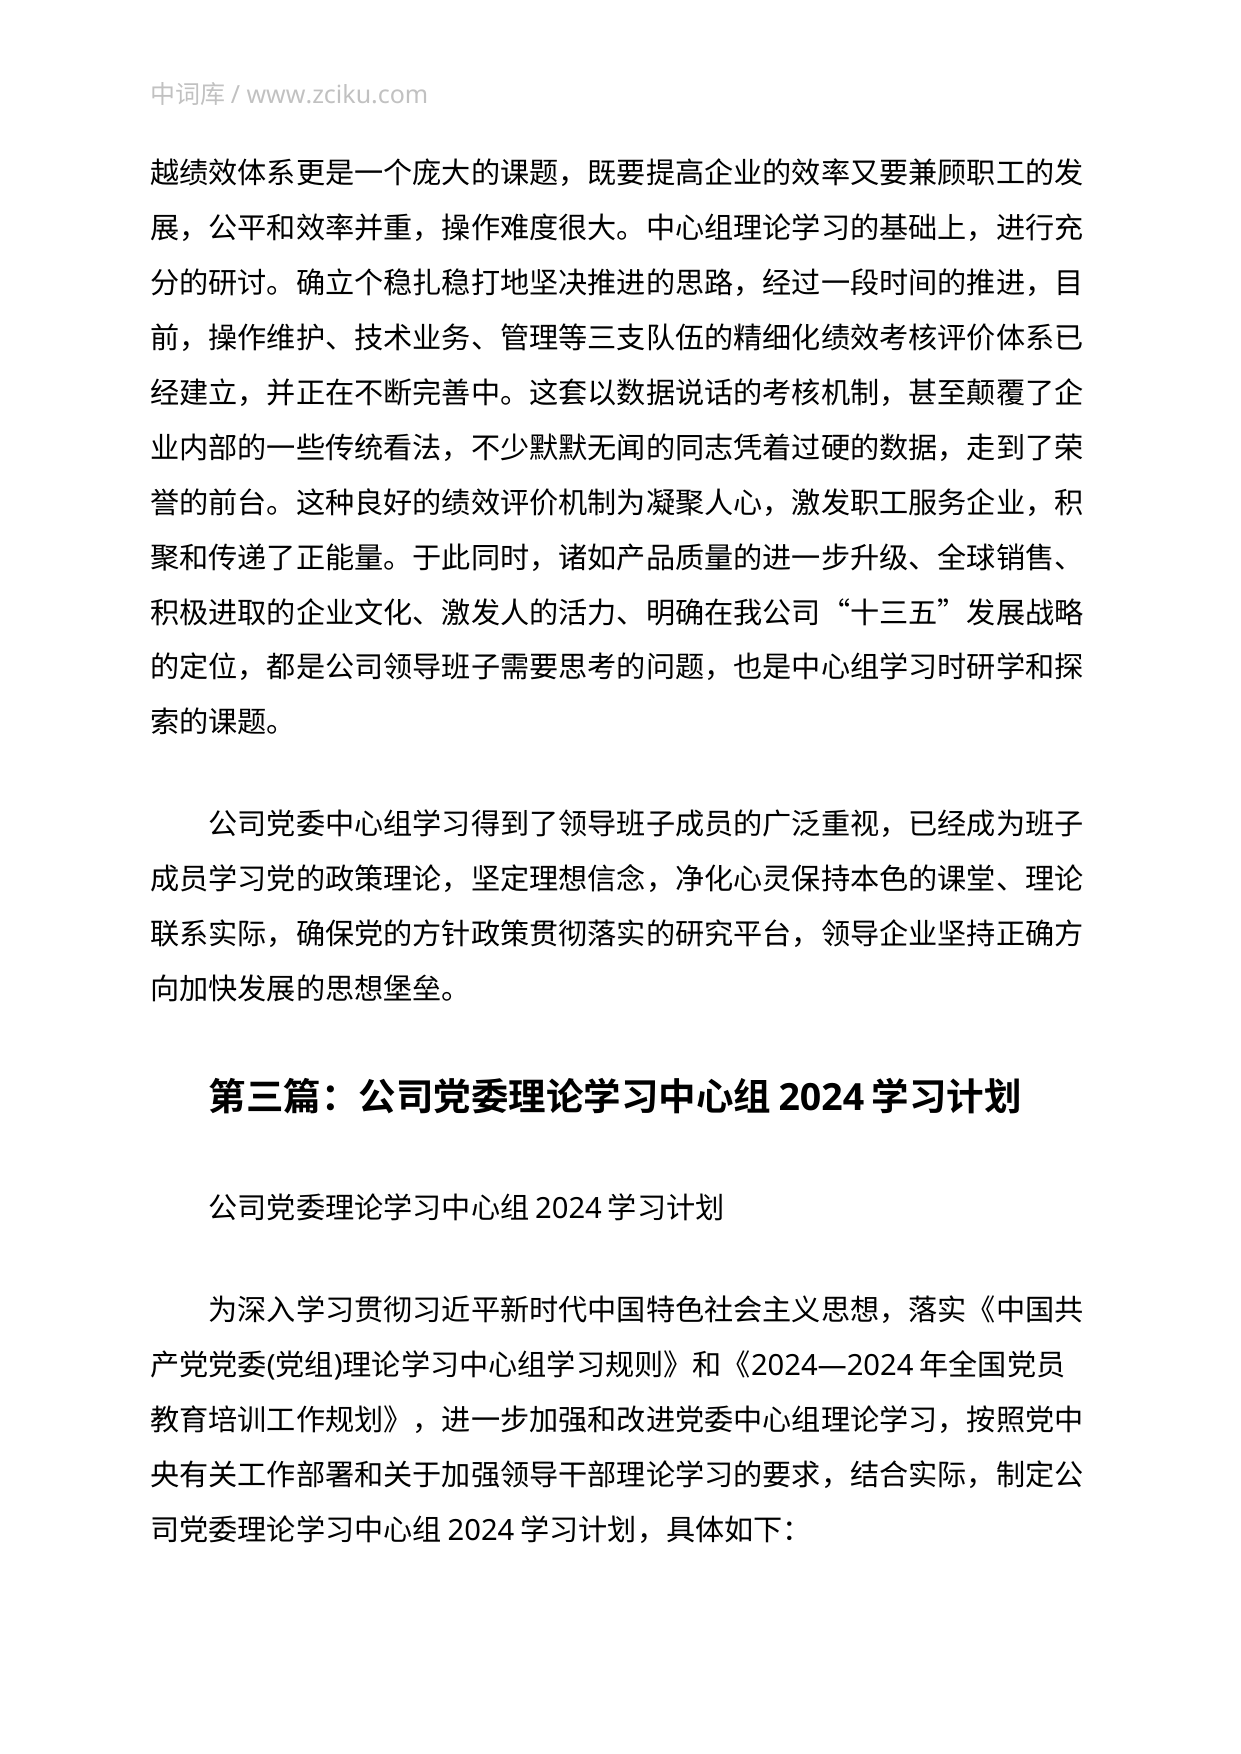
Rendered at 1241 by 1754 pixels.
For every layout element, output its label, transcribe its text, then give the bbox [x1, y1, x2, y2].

text 公司党委中心组学习得到了领导班子成员的广泛重视，已经成为班子成员学习党的政策理论，坚定理想信念，净化心灵保持本色的课堂、理论联系实际，确保党的方针政策贯彻落实的研究平台，领导企业坚持正确方向加快发展的思想堡垒。 [150, 801, 1090, 1008]
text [150, 150, 1090, 741]
text 公司党委理论学习中心组2024学习计划 [150, 1185, 1090, 1227]
text 为深入学习贯彻习近平新时代中国特色社会主义思想，落实《中国共产党党委(党组)理论学习中心组学习规则》和《2024—2024年全国党员教育培训工作规划》，进一步加强和改进党委中心组理论学习，按照党中央有关工作部署和关于加强领导干部理论学习的要求，结合实际，制定公司党委理论学习中心组2024学习计划，具体如下： [150, 1287, 1090, 1549]
text 第三篇：公司党委理论学习中心组2024学习计划 [150, 1067, 1090, 1122]
